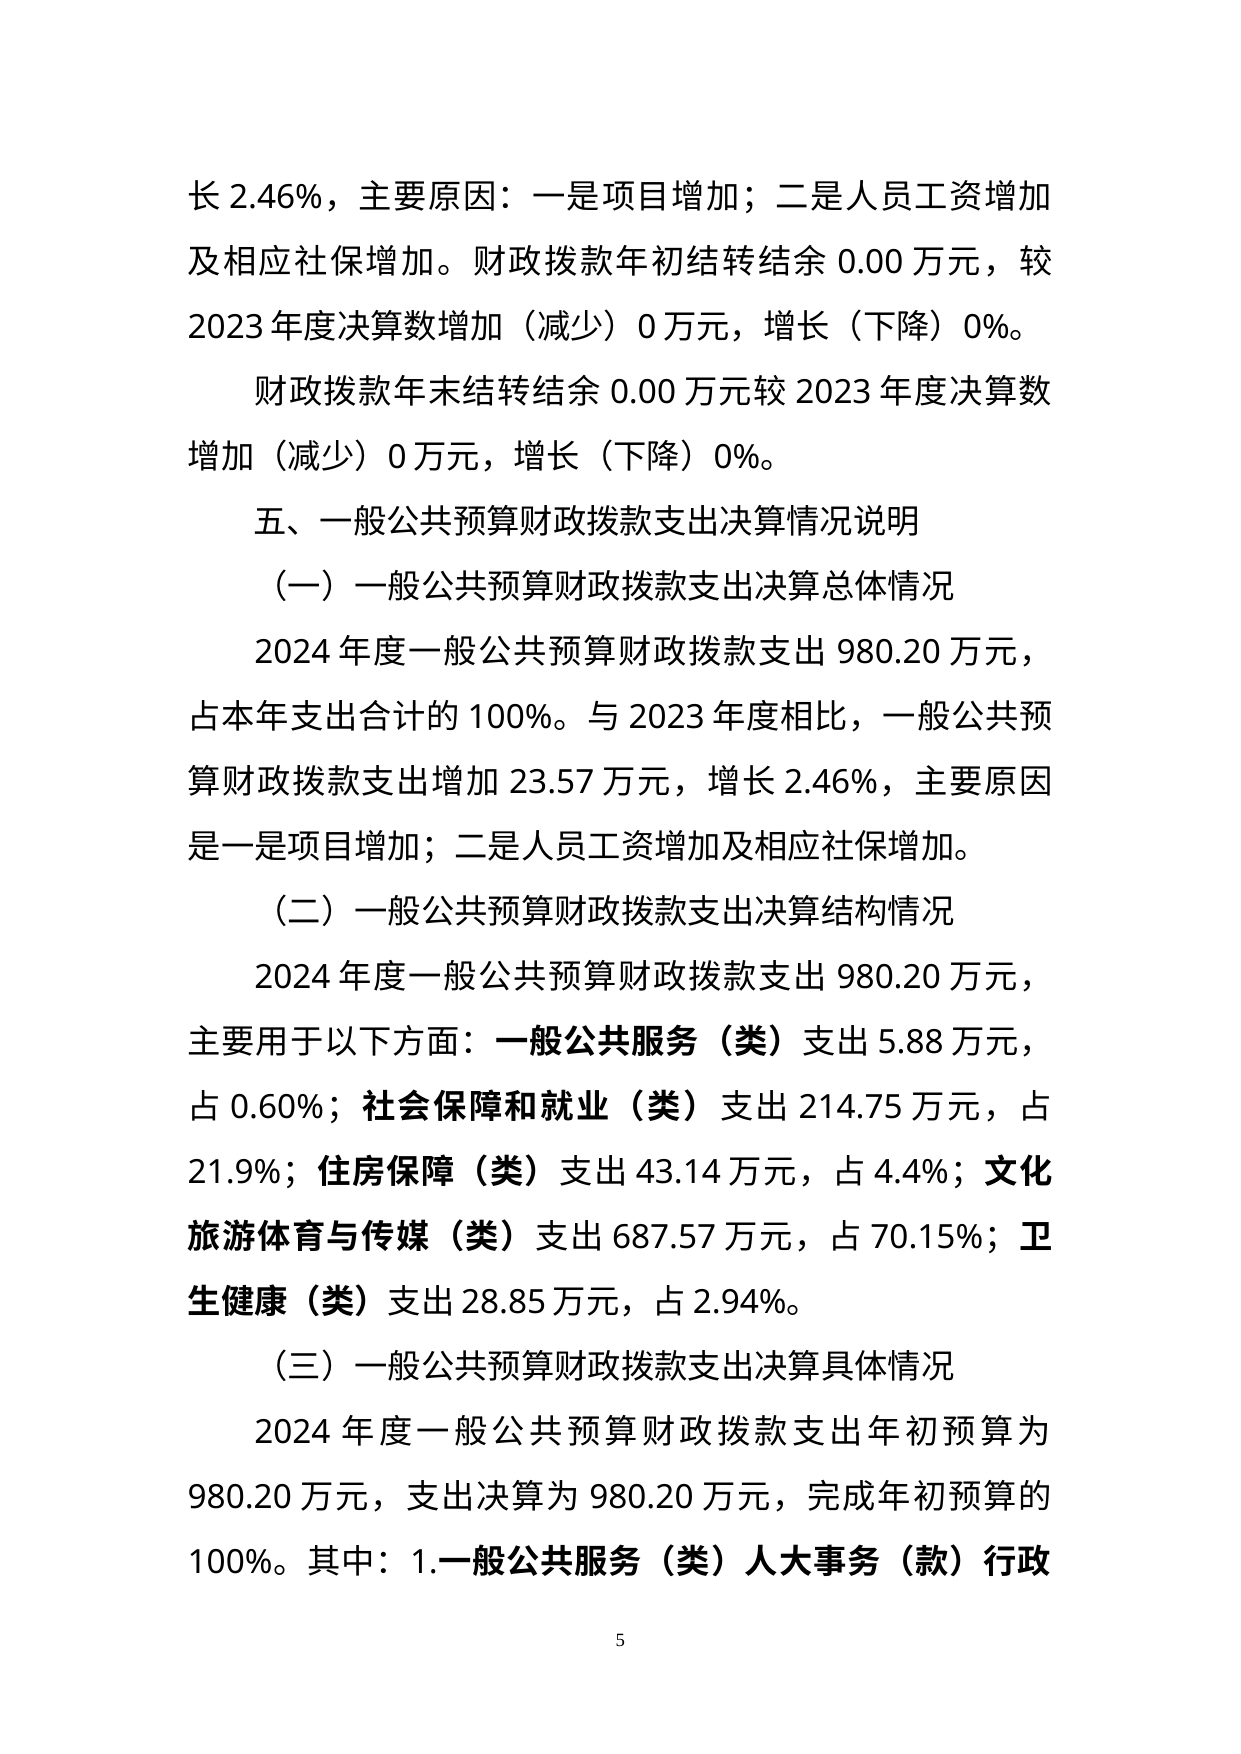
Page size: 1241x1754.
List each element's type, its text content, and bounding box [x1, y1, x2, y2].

text （二）一般公共预算财政拨款支出决算结构情况 [187, 877, 1053, 942]
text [187, 1397, 1053, 1592]
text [187, 162, 1053, 357]
text 2024年度一般公共预算财政拨款支出980.20万元，占本年支出合计的100%。与2023年度相比，一般公共预算财政拨款支出增加23.57万元，增长2.46%，主要原因是一是项目增加；二是人员工资增加及相应社保增加。 [187, 617, 1053, 877]
text （三）一般公共预算财政拨款支出决算具体情况 [187, 1332, 1053, 1397]
text 2024年度一般公共预算财政拨款支出980.20万元，主要用于以下方面：一般公共服务（类）支出5.88万元，占0.60%；社会保障和就业（类）支出214.75万元，占21.9%；住房保障（类）支出43.14万元，占4.4%；文化旅游体育与传媒（类）支出687.57万元，占70.15%；卫生健康（类）支出28.85万元，占2.94%。 [187, 942, 1053, 1332]
text 五、一般公共预算财政拨款支出决算情况说明 [187, 487, 1053, 552]
text 财政拨款年末结转结余0.00万元较2023年度决算数增加（减少）0万元，增长（下降）0%。 [187, 357, 1053, 487]
text （一）一般公共预算财政拨款支出决算总体情况 [187, 552, 1053, 617]
